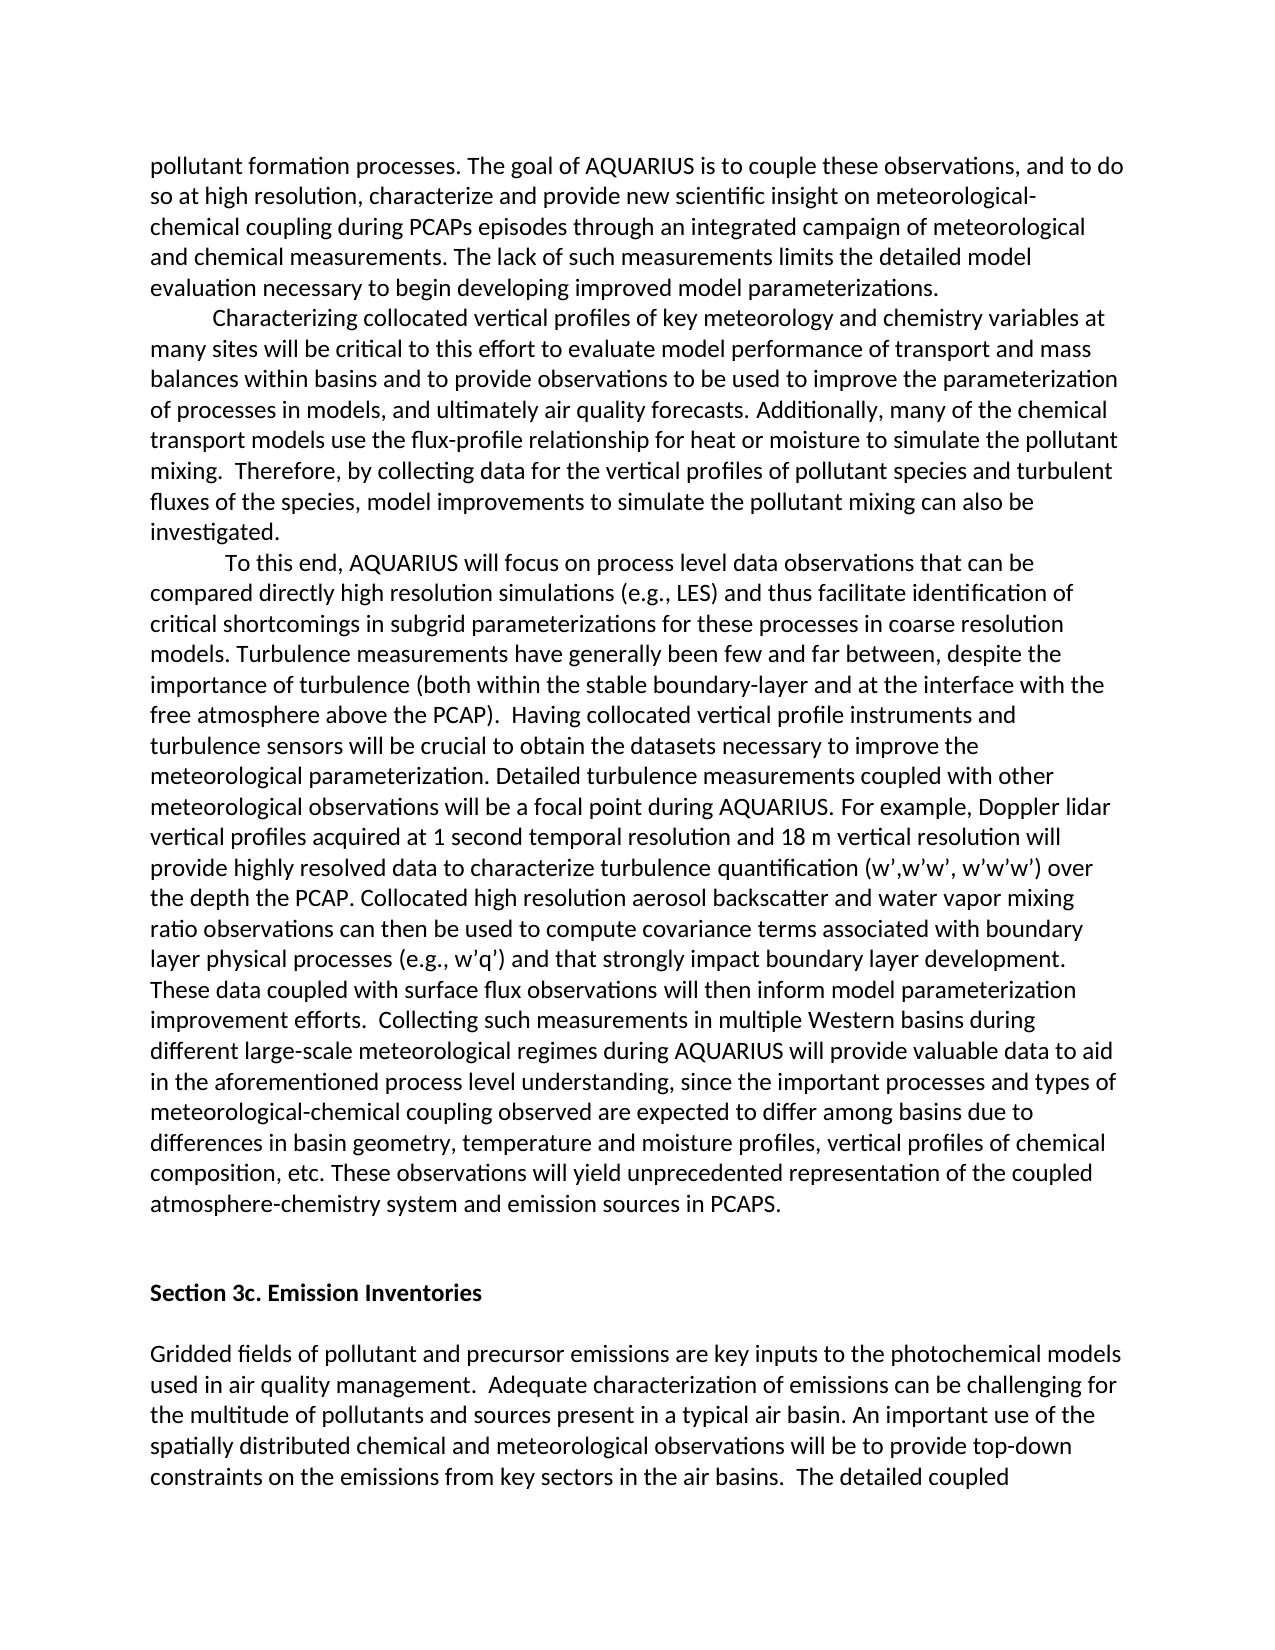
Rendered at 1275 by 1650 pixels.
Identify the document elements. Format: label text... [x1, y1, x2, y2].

text Section 3c. Emission Inventories [150, 1277, 1125, 1308]
text To this end, AQUARIUS will focus on process level data observations that can be compared directly high resolution simulations (e.g., LES) and thus facilitate identification of critical shortcomings in subgrid parameterizations for these processes in coarse resolution models. Turbulence measurements have generally been few and far between, despite the importance of turbulence (both within the stable boundary-layer and at the interface with the free atmosphere above the PCAP). Having collocated vertical profile instruments and turbulence sensors will be crucial to obtain the datasets necessary to improve the meteorological parameterization. Detailed turbulence measurements coupled with other meteorological observations will be a focal point during AQUARIUS. For example, Doppler lidar vertical profiles acquired at 1 second temporal resolution and 18 m vertical resolution will provide highly resolved data to characterize turbulence quantification (w’,w’w’, w’w’w’) over the depth the PCAP. Collocated high resolution aerosol backscatter and water vapor mixing ratio observations can then be used to compute covariance terms associated with boundary layer physical processes (e.g., w’q’) and that strongly impact boundary layer development. These data coupled with surface flux observations will then inform model parameterization improvement efforts. Collecting such measurements in multiple Western basins during different large-scale meteorological regimes during AQUARIUS will provide valuable data to aid in the aforementioned process level understanding, since the important processes and types of meteorological-chemical coupling observed are expected to differ among basins due to differences in basin geometry, temperature and moisture profiles, vertical profiles of chemical composition, etc. These observations will yield unprecedented representation of the coupled atmosphere-chemistry system and emission sources in PCAPS. [150, 547, 1125, 1218]
text Characterizing collocated vertical profiles of key meteorology and chemistry variables at many sites will be critical to this effort to evaluate model performance of transport and mass balances within basins and to provide observations to be used to improve the parameterization of processes in models, and ultimately air quality forecasts. Additionally, many of the chemical transport models use the flux-profile relationship for heat or moisture to simulate the pollutant mixing. Therefore, by collecting data for the vertical profiles of pollutant species and turbulent fluxes of the species, model improvements to simulate the pollutant mixing can also be investigated. [150, 303, 1125, 547]
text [150, 1338, 1125, 1491]
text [150, 150, 1125, 303]
